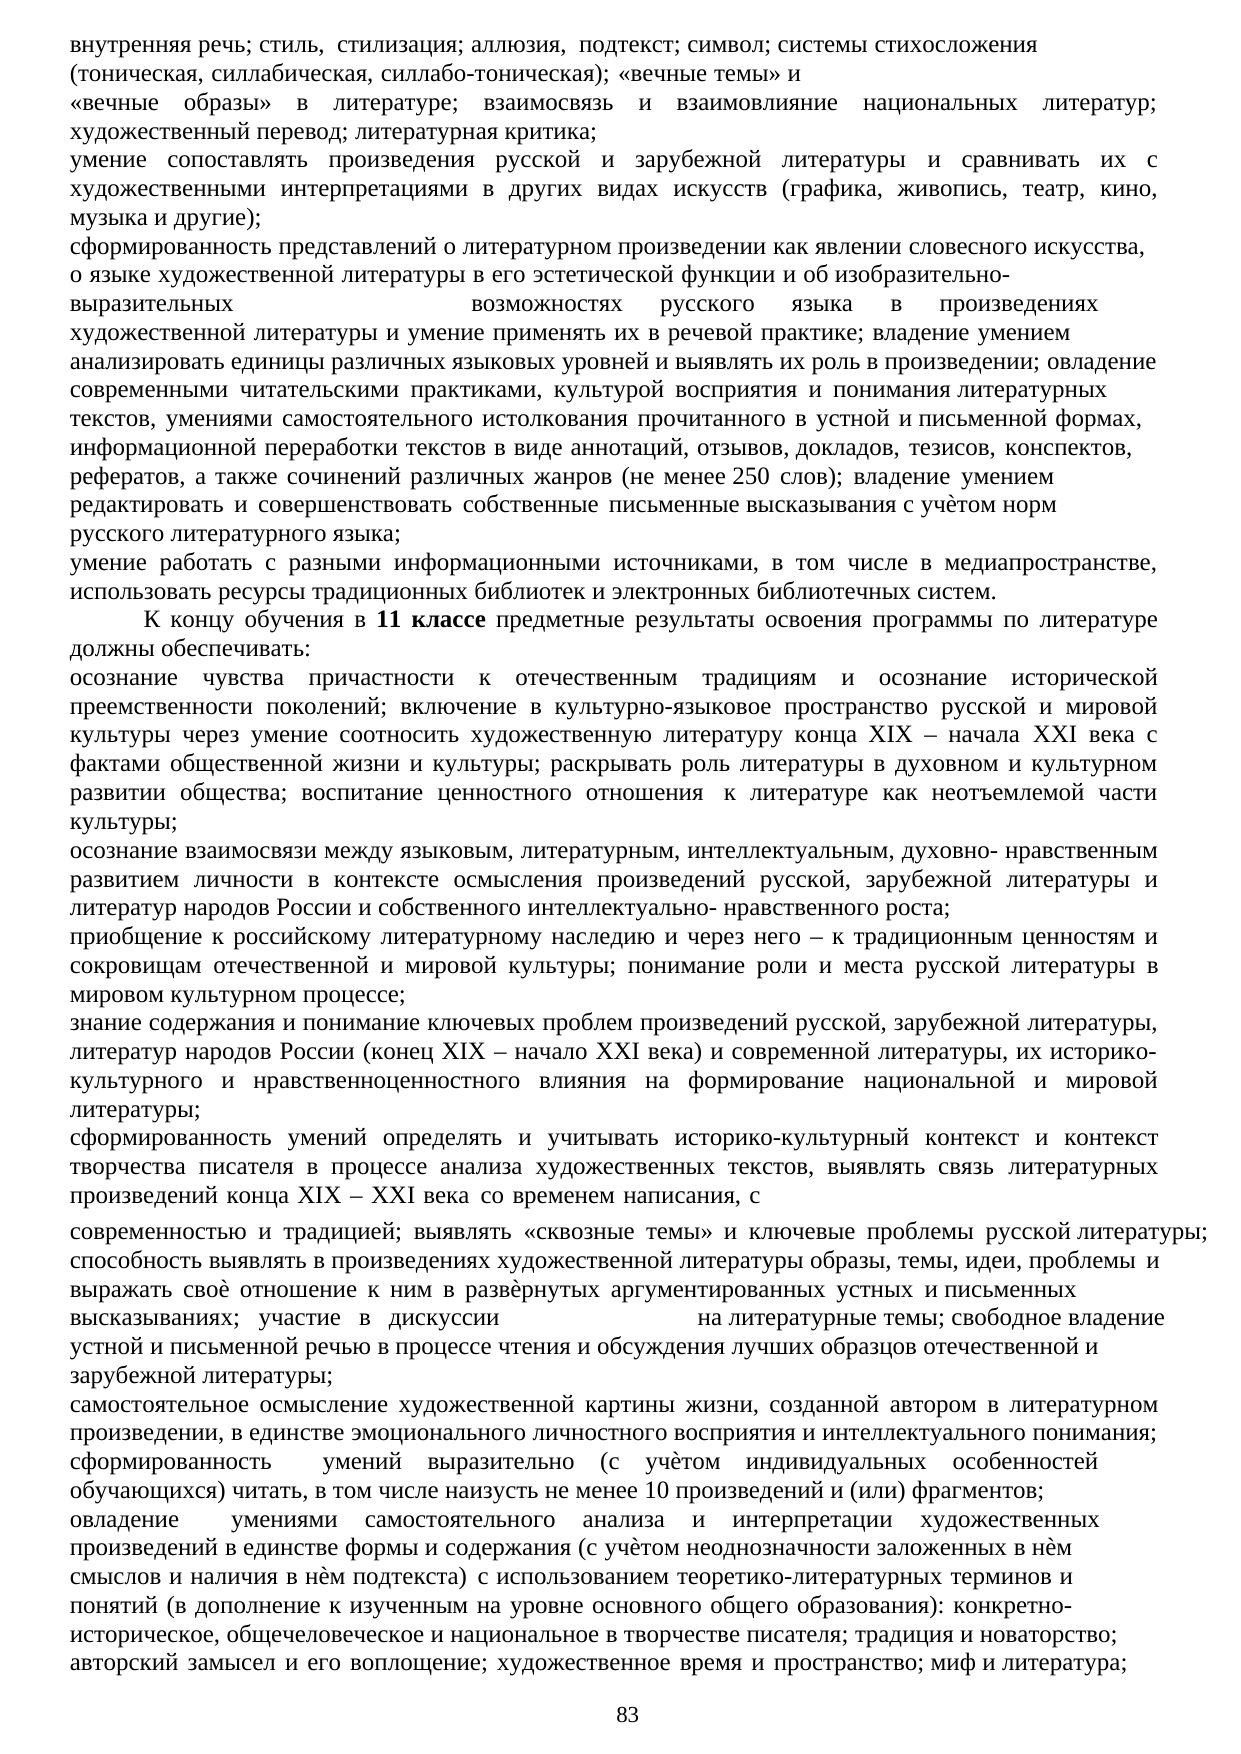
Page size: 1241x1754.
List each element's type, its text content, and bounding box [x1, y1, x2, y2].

text современностью и традицией; выявлять «сквозные темы» и ключевые проблемы русской литературы; [69, 1216, 1210, 1245]
text К концу обучения в 11 классе предметные результаты освоения программы по литературе должны обеспечивать: [69, 604, 1158, 662]
text умение работать с разными информационными источниками, в том числе в медиапространстве, использовать ресурсы традиционных библиотек и электронных библиотечных систем. [69, 547, 1157, 604]
text сформированность умений определять и учитывать историко-культурный контекст и контекст творчества писателя в процессе анализа художественных текстов, выявлять связь литературных произведений конца XIX – XXI века со временем написания, с [69, 1122, 1158, 1209]
text «вечные образы» в литературе; взаимосвязь и взаимовлияние национальных литератур; художественный перевод; литературная критика; [69, 87, 1157, 144]
text умение сопоставлять произведения русской и зарубежной литературы и сравнивать их с художественными интерпретациями в других видах искусств (графика, живопись, театр, кино, музыка и другие); [69, 144, 1158, 231]
text сформированность представлений о литературном произведении как явлении словесного искусства, о языке художественной литературы в его эстетической функции и об изобразительно-выразительных возможностях русского языка в произведениях художественной литературы и умение применять их в речевой практике; владение умением анализировать единицы различных языковых уровней и выявлять их роль в произведении; овладение современными читательскими практиками, культурой восприятия и понимания литературных текстов, умениями самостоятельного истолкования прочитанного в устной и письменной формах, информационной переработки текстов в виде аннотаций, отзывов, докладов, тезисов, конспектов, рефератов, а также сочинений различных жанров (не менее 250 слов); владение умением редактировать и совершенствовать собственные письменные высказывания с учѐтом норм русского литературного языка; [69, 231, 1157, 547]
text знание содержания и понимание ключевых проблем произведений русской, зарубежной литературы, литератур народов России (конец XIX – начало XXI века) и современной литературы, их историко-культурного и нравственноценностного влияния на формирование национальной и мировой литературы; [69, 1007, 1158, 1122]
text способность выявлять в произведениях художественной литературы образы, темы, идеи, проблемы и выражать своѐ отношение к ним в развѐрнутых аргументированных устных и письменных высказываниях; участие в дискуссии на литературные темы; свободное владение устной и письменной речью в процессе чтения и обсуждения лучших образцов отечественной и зарубежной литературы; [69, 1245, 1165, 1389]
text приобщение к российскому литературному наследию и через него – к традиционным ценностям и сокровищам отечественной и мировой культуры; понимание роли и места русской литературы в мировом культурном процессе; [69, 921, 1158, 1007]
text осознание чувства причастности к отечественным традициям и осознание исторической преемственности поколений; включение в культурно-языковое пространство русской и мировой культуры через умение соотносить художественную литературу конца XIX – начала XXI века с фактами общественной жизни и культуры; раскрывать роль литературы в духовном и культурном развитии общества; воспитание ценностного отношения к литературе как неотъемлемой части культуры; [69, 662, 1158, 834]
text самостоятельное осмысление художественной картины жизни, созданной автором в литературном произведении, в единстве эмоционального личностного восприятия и интеллектуального понимания; [69, 1389, 1158, 1446]
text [69, 1446, 1159, 1676]
text осознание взаимосвязи между языковым, литературным, интеллектуальным, духовно- нравственным развитием личности в контексте осмысления произведений русской, зарубежной литературы и литератур народов России и собственного интеллектуально- нравственного роста; [69, 835, 1158, 921]
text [69, 29, 1158, 87]
